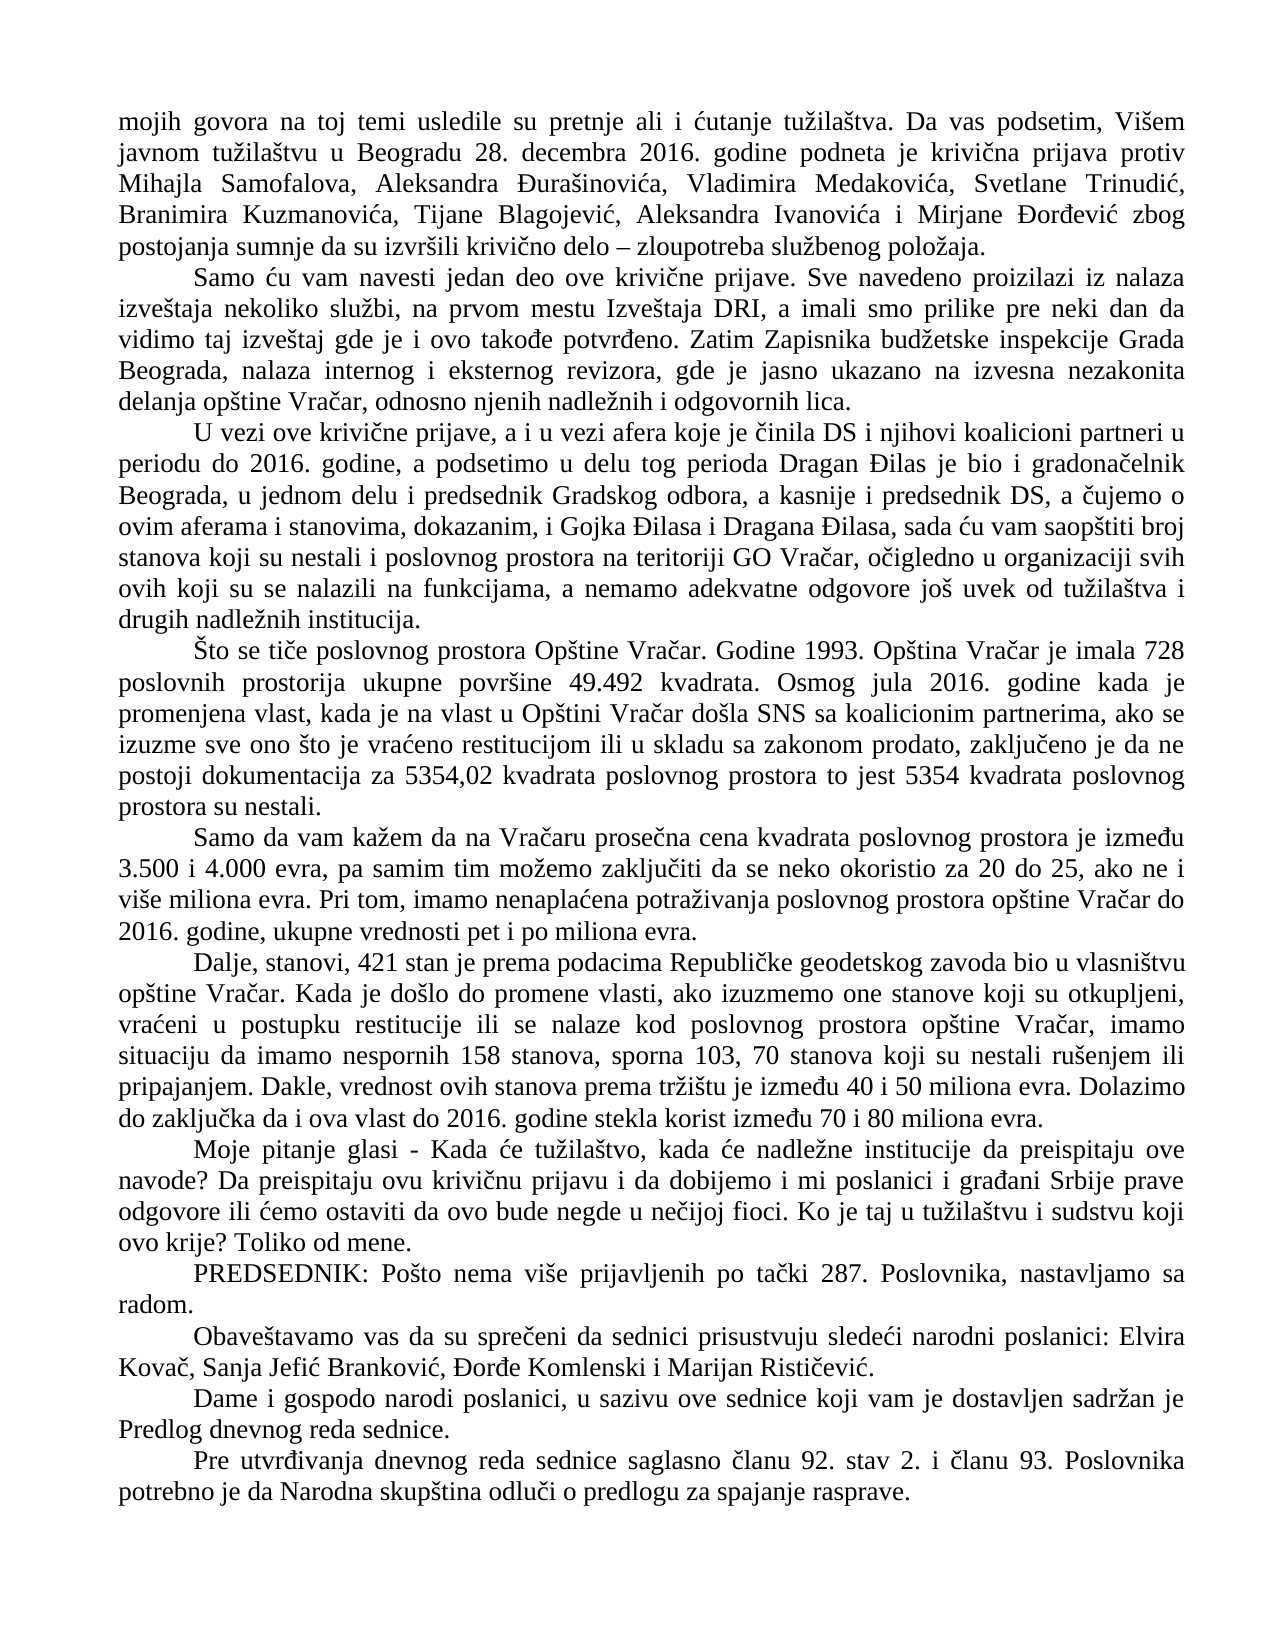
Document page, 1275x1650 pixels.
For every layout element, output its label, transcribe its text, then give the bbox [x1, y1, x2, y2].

text Samo da vam kažem da na Vračaru prosečna cena kvadrata poslovnog prostora je između 3.500 i 4.000 evra, pa samim tim možemo zaključiti da se neko okoristio za 20 do 25, ako ne i više miliona evra. Pri tom, imamo nenaplaćena potraživanja poslovnog prostora opštine Vračar do 2016. godine, ukupne vrednosti pet i po miliona evra. [118, 821, 1186, 946]
text Pre utvrđivanja dnevnog reda sednice saglasno članu 92. stav 2. i članu 93. Poslovnika potrebno je da Narodna skupština odluči o predlogu za spajanje rasprave. [118, 1444, 1186, 1507]
text Samo ću vam navesti jedan deo ove krivične prijave. Sve navedeno proizilazi iz nalaza izveštaja nekoliko službi, na prvom mestu Izveštaja DRI, a imali smo prilike pre neki dan da vidimo taj izveštaj gde je i ovo takođe potvrđeno. Zatim Zapisnika budžetske inspekcije Grada Beograda, nalaza internog i eksternog revizora, gde je jasno ukazano na izvesna nezakonita delanja opštine Vračar, odnosno njenih nadležnih i odgovornih lica. [118, 261, 1186, 416]
text PREDSEDNIK: Pošto nema više prijavljenih po tački 287. Poslovnika, nastavljamo sa radom. [118, 1257, 1186, 1320]
text Dalje, stanovi, 421 stan je prema podacima Republičke geodetskog zavoda bio u vlasništvu opštine Vračar. Kada je došlo do promene vlasti, ako izuzmemo one stanove koji su otkupljeni, vraćeni u postupku restitucije ili se nalaze kod poslovnog prostora opštine Vračar, imamo situaciju da imamo nespornih 158 stanova, sporna 103, 70 stanova koji su nestali rušenjem ili pripajanjem. Dakle, vrednost ovih stanova prema tržištu je između 40 i 50 miliona evra. Dolazimo do zaključka da i ova vlast do 2016. godine stekla korist između 70 i 80 miliona evra. [118, 946, 1186, 1133]
text Dame i gospodo narodi poslanici, u sazivu ove sednice koji vam je dostavljen sadržan je Predlog dnevnog reda sednice. [118, 1382, 1186, 1444]
text Što se tiče poslovnog prostora Opštine Vračar. Godine 1993. Opština Vračar je imala 728 poslovnih prostorija ukupne površine 49.492 kvadrata. Osmog jula 2016. godine kada je promenjena vlast, kada je na vlast u Opštini Vračar došla SNS sa koalicionim partnerima, ako se izuzme sve ono što je vraćeno restitucijom ili u skladu sa zakonom prodato, zaključeno je da ne postoji dokumentacija za 5354,02 kvadrata poslovnog prostora to jest 5354 kvadrata poslovnog prostora su nestali. [118, 634, 1186, 821]
text U vezi ove krivične prijave, a i u vezi afera koje je činila DS i njihovi koalicioni partneri u periodu do 2016. godine, a podsetimo u delu tog perioda Dragan Đilas je bio i gradonačelnik Beograda, u jednom delu i predsednik Gradskog odbora, a kasnije i predsednik DS, a čujemo o ovim aferama i stanovima, dokazanim, i Gojka Đilasa i Dragana Đilasa, sada ću vam saopštiti broj stanova koji su nestali i poslovnog prostora na teritoriji GO Vračar, očigledno u organizaciji svih ovih koji su se nalazili na funkcijama, a nemamo adekvatne odgovore još uvek od tužilaštva i drugih nadležnih institucija. [118, 416, 1186, 634]
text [118, 105, 1186, 261]
text Obaveštavamo vas da su sprečeni da sednici prisustvuju sledeći narodni poslanici: Elvira Kovač, Sanja Jefić Branković, Đorđe Komlenski i Marijan Rističević. [118, 1320, 1186, 1382]
text Moje pitanje glasi - Kada će tužilaštvo, kada će nadležne institucije da preispitaju ove navode? Da preispitaju ovu krivičnu prijavu i da dobijemo i mi poslanici i građani Srbije prave odgovore ili ćemo ostaviti da ovo bude negde u nečijoj fioci. Ko je taj u tužilaštvu i sudstvu koji ovo krije? Toliko od mene. [118, 1133, 1186, 1257]
